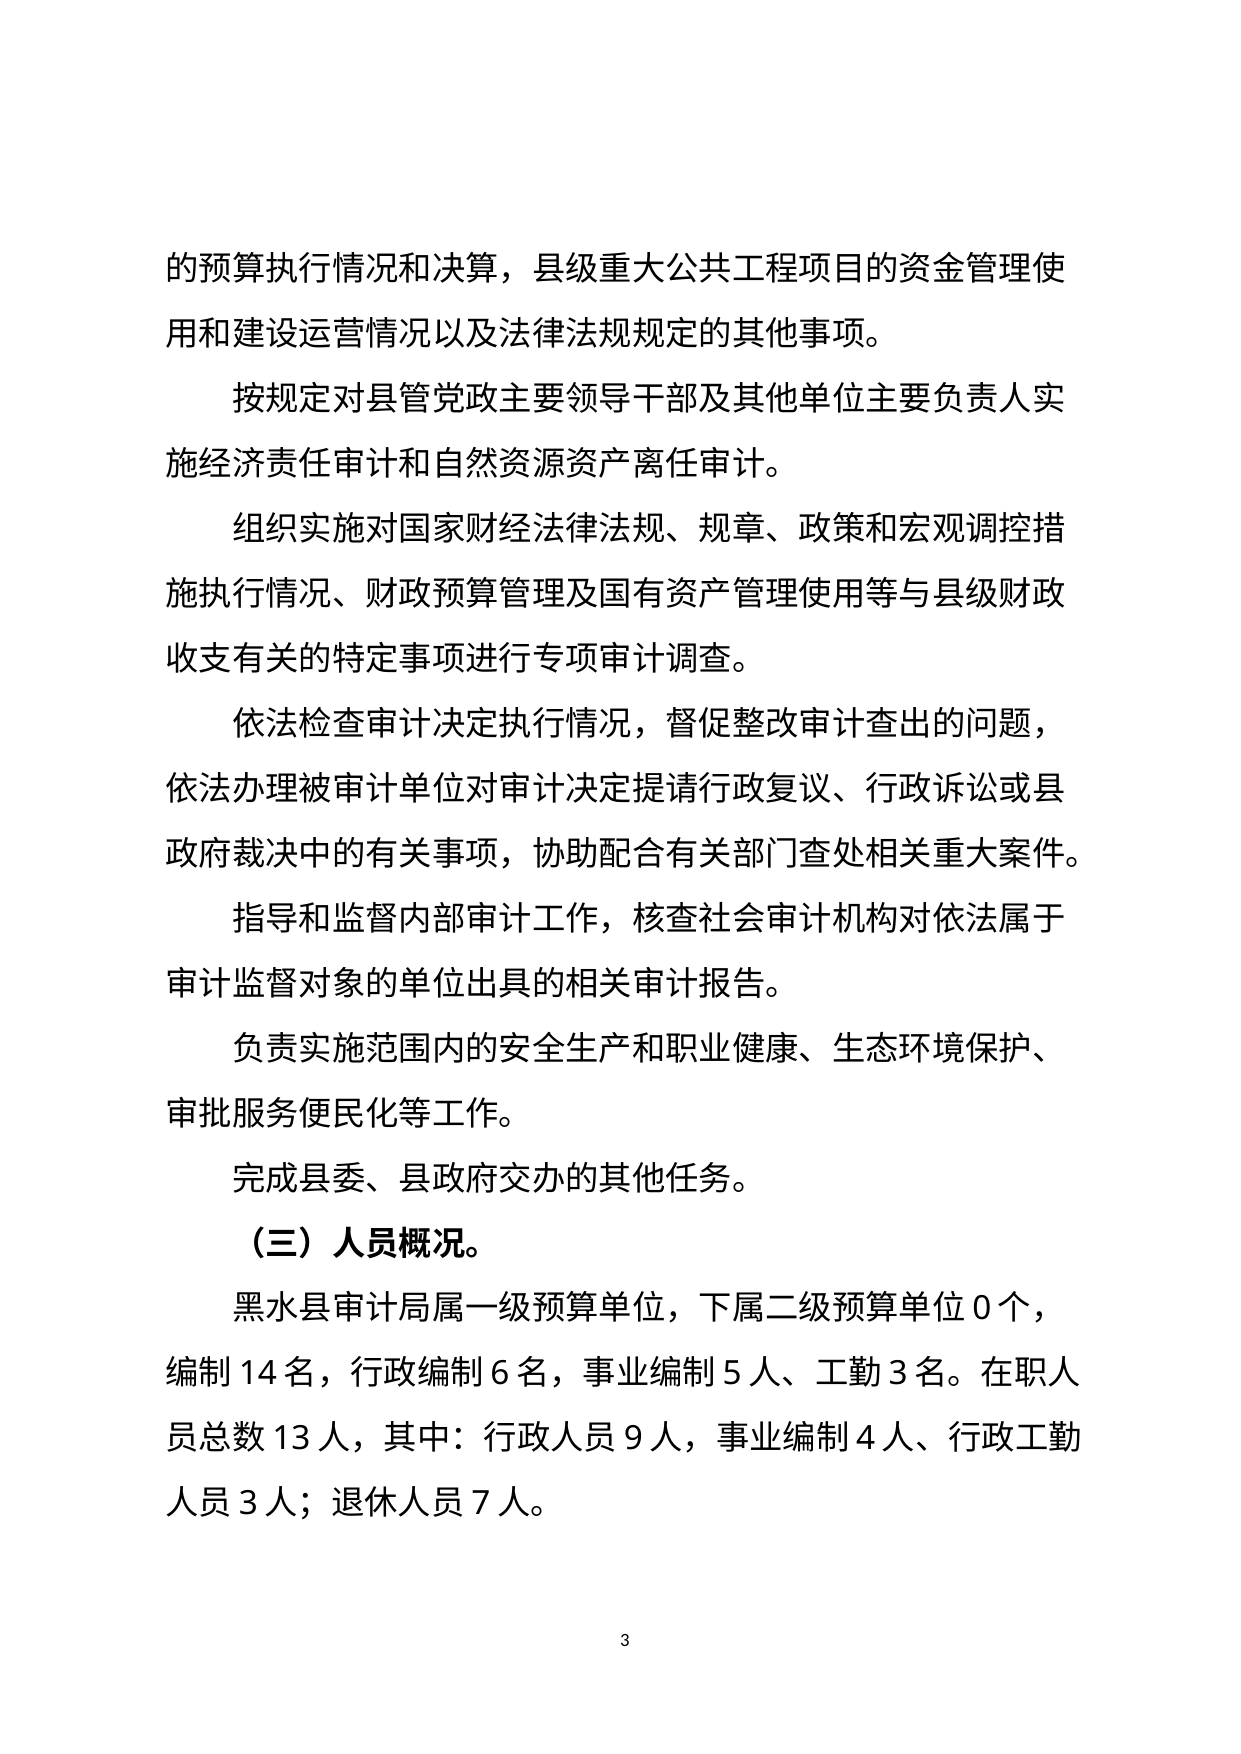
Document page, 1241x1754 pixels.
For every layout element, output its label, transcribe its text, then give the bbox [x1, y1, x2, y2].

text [165, 233, 1087, 363]
text 负责实施范围内的安全生产和职业健康、生态环境保护、审批服务便民化等工作。 [165, 1013, 1087, 1143]
text 依法检查审计决定执行情况，督促整改审计查出的问题，依法办理被审计单位对审计决定提请行政复议、行政诉讼或县政府裁决中的有关事项，协助配合有关部门查处相关重大案件。 [165, 688, 1087, 883]
text 完成县委、县政府交办的其他任务。 [165, 1143, 1087, 1208]
text （三）人员概况。 [165, 1208, 1087, 1273]
text 组织实施对国家财经法律法规、规章、政策和宏观调控措施执行情况、财政预算管理及国有资产管理使用等与县级财政收支有关的特定事项进行专项审计调查。 [165, 493, 1087, 688]
text 黑水县审计局属一级预算单位，下属二级预算单位0个，编制14名，行政编制6名，事业编制5人、工勤3名。在职人员总数13人，其中：行政人员9人，事业编制4人、行政工勤人员3人；退休人员7人。 [165, 1273, 1087, 1533]
text 按规定对县管党政主要领导干部及其他单位主要负责人实施经济责任审计和自然资源资产离任审计。 [165, 363, 1087, 493]
text 指导和监督内部审计工作，核查社会审计机构对依法属于审计监督对象的单位出具的相关审计报告。 [165, 883, 1087, 1013]
